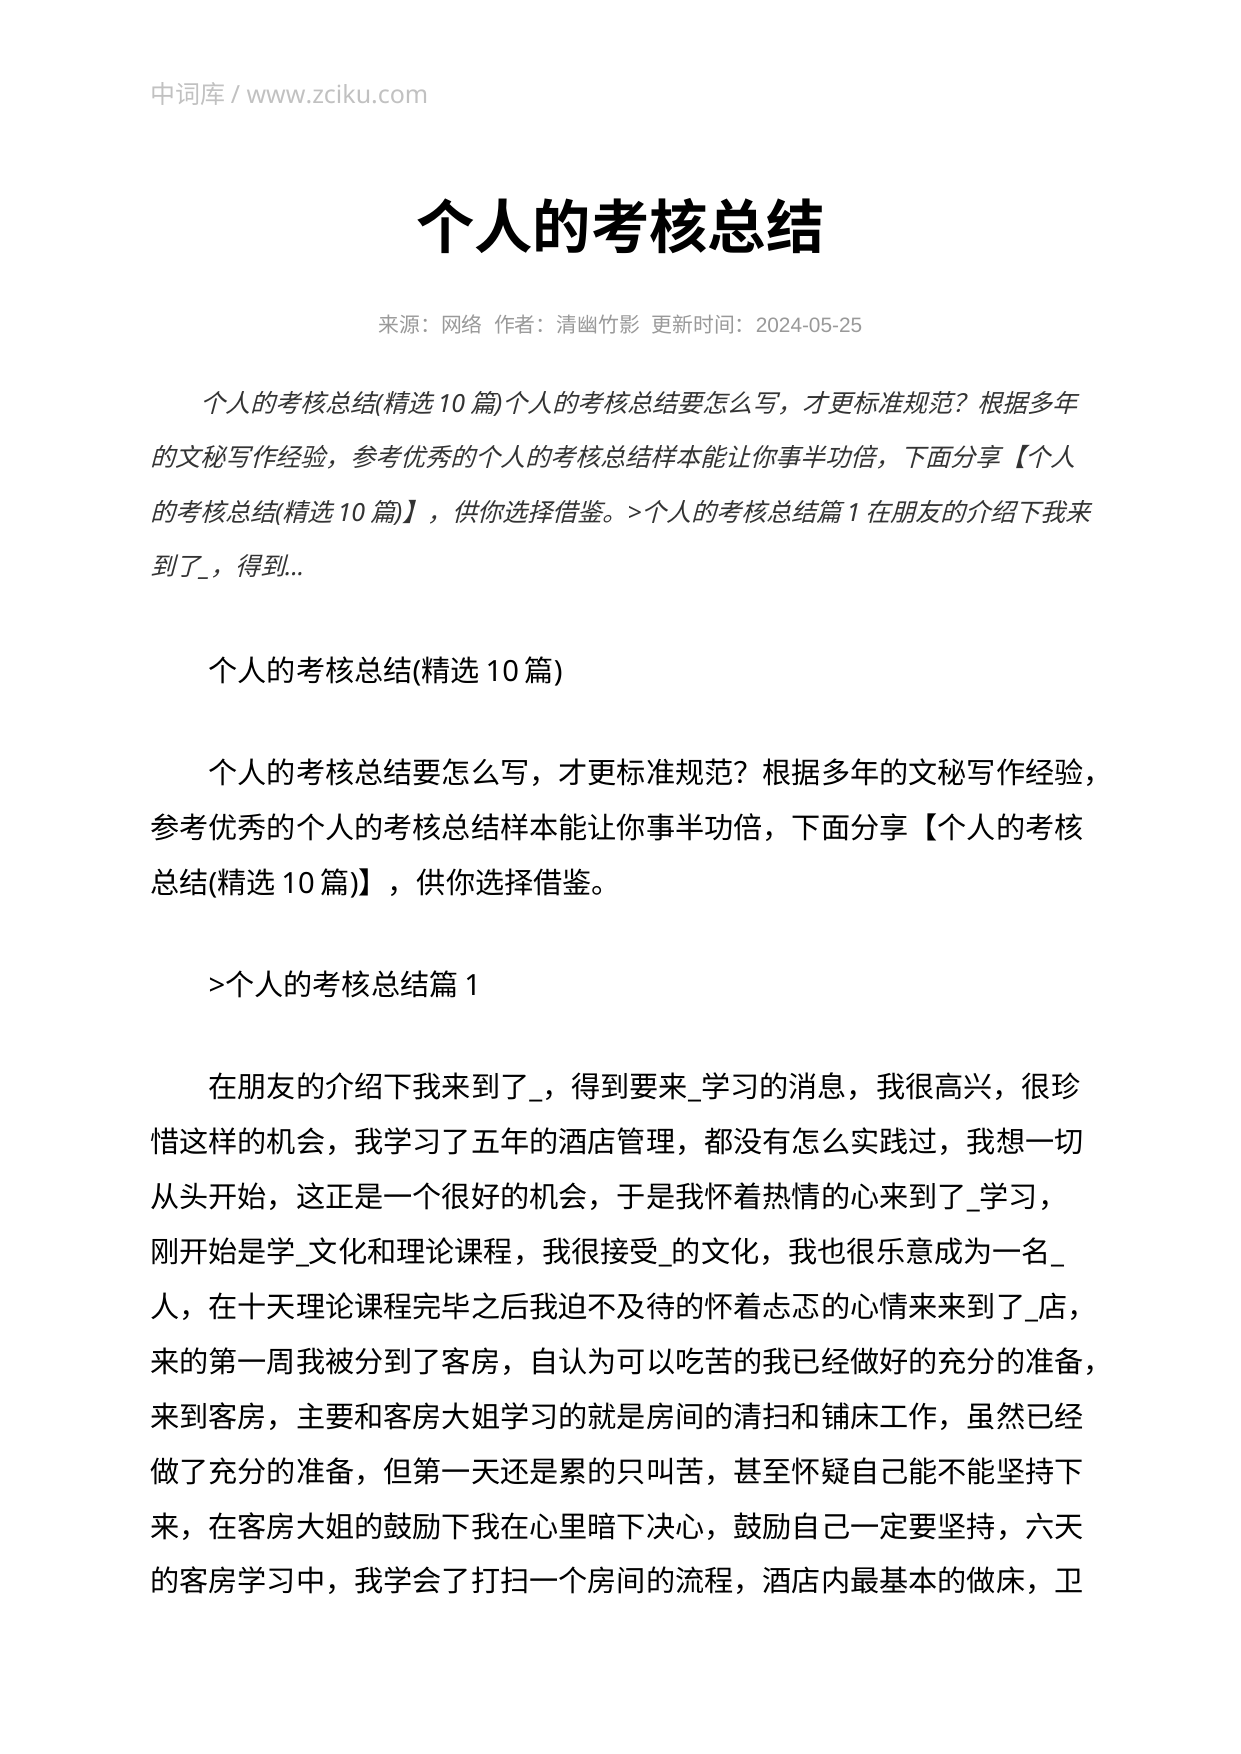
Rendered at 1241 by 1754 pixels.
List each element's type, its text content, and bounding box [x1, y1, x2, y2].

text 个人的考核总结要怎么写，才更标准规范？根据多年的文秘写作经验，参考优秀的个人的考核总结样本能让你事半功倍，下面分享【个人的考核总结(精选10篇)】，供你选择借鉴。 [150, 750, 1090, 902]
text >个人的考核总结篇1 [150, 962, 1090, 1004]
text 个人的考核总结(精选10篇)个人的考核总结要怎么写，才更标准规范？根据多年的文秘写作经验，参考优秀的个人的考核总结样本能让你事半功倍，下面分享【个人的考核总结(精选10篇)】，供你选择借鉴。>个人的考核总结篇1在朋友的介绍下我来到了_，得到... [150, 383, 1090, 583]
subtitle 个人的考核总结 [150, 181, 1090, 266]
text 个人的考核总结(精选10篇) [150, 648, 1090, 690]
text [150, 1063, 1090, 1600]
text 来源：网络 作者：清幽竹影 更新时间：2024-05-25 [150, 313, 1090, 337]
